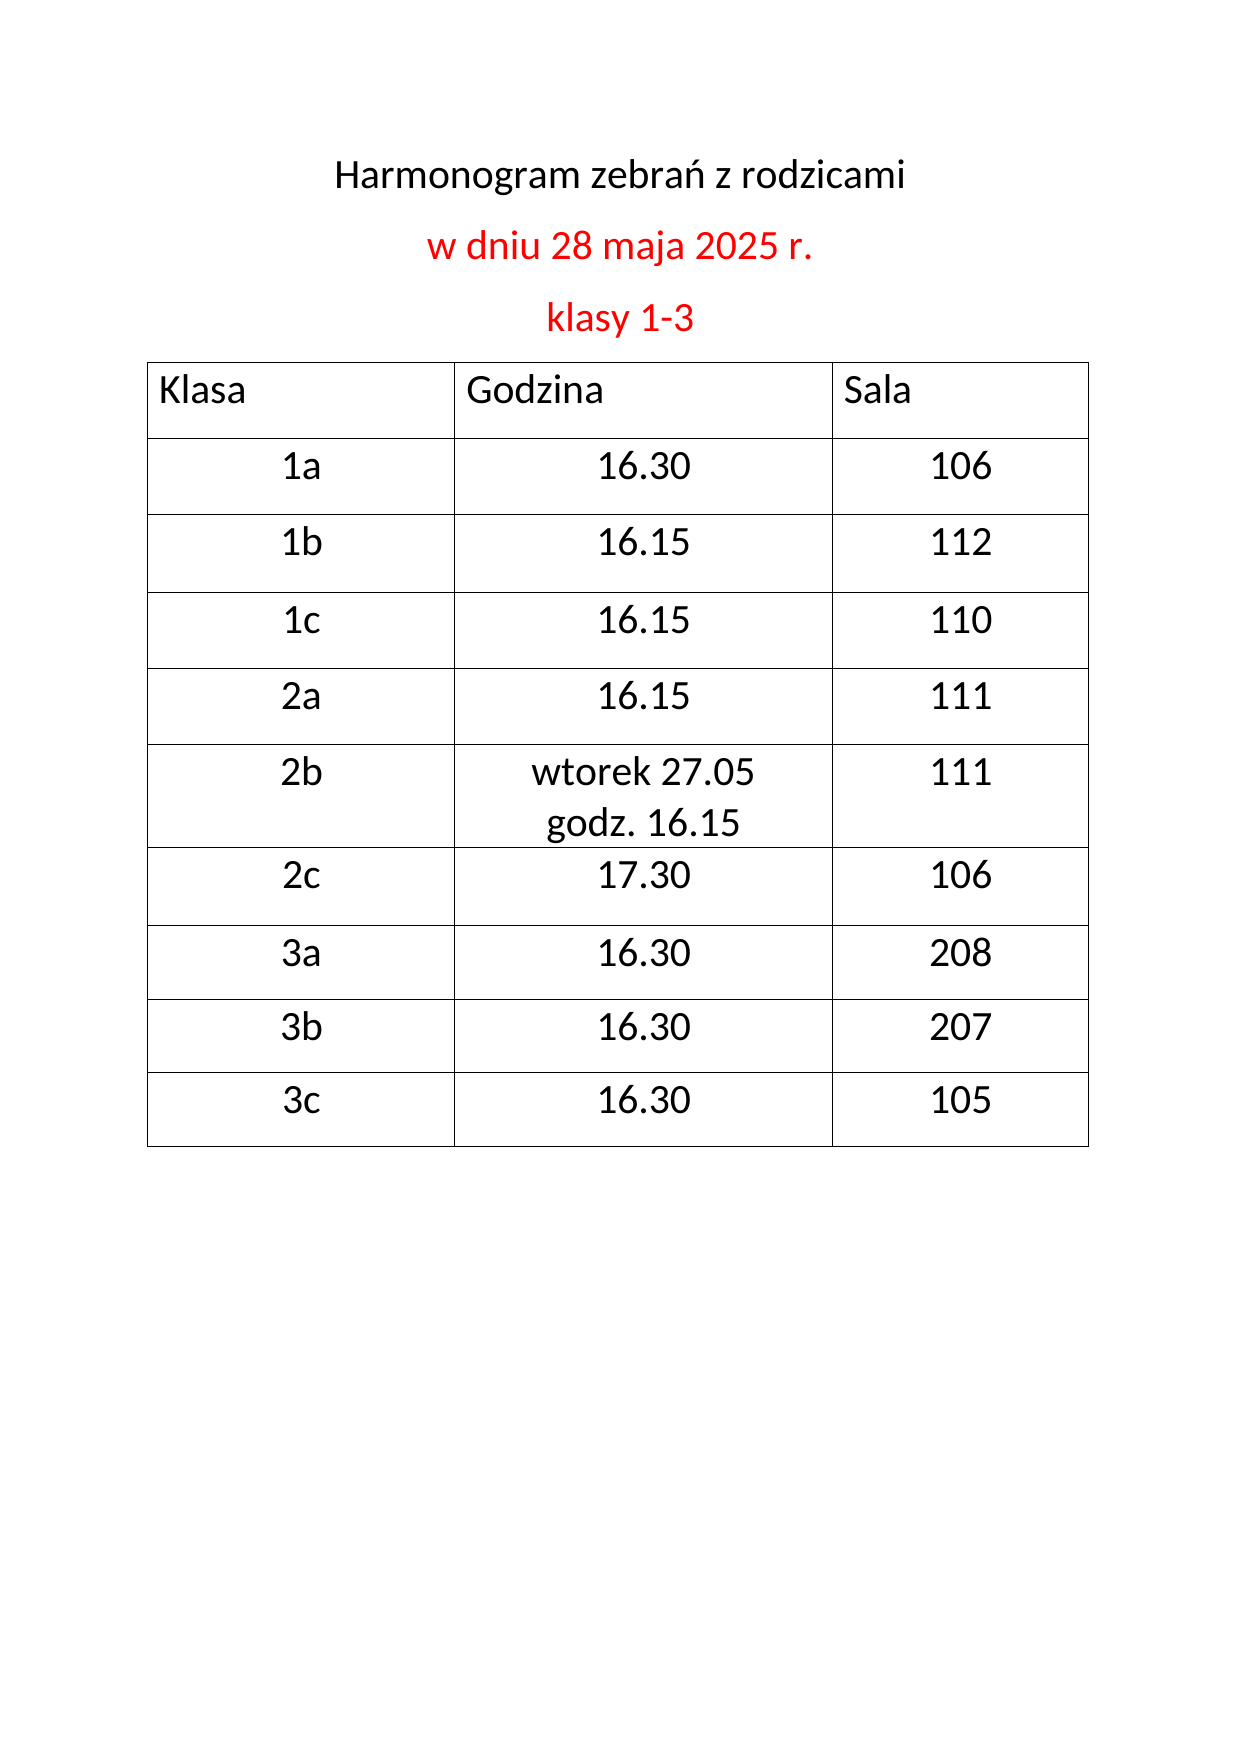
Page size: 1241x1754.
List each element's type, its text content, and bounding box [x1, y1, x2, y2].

table_cell 207 [833, 1000, 1088, 1072]
table_cell wtorek 27.05 godz. 16.15 [455, 745, 832, 847]
text Harmonogram zebrań z rodzicami [148, 148, 1093, 198]
table_cell 16.30 [455, 926, 832, 999]
table_cell 3b [148, 1000, 454, 1072]
text w dniu 28 maja 2025 r. [148, 219, 1093, 270]
table_cell 3c [148, 1073, 454, 1146]
table_cell 112 [833, 515, 1088, 592]
table_cell 2b [148, 745, 454, 847]
table_cell 16.15 [455, 669, 832, 744]
table_cell 111 [833, 745, 1088, 847]
table_header Godzina [455, 363, 832, 438]
table_cell 2c [148, 848, 454, 925]
table_cell 106 [833, 848, 1088, 925]
table_cell 1b [148, 515, 454, 592]
table_header Sala [833, 363, 1088, 438]
text klasy 1-3 [148, 291, 1093, 342]
table_cell 16.30 [455, 1073, 832, 1146]
table_cell 1c [148, 593, 454, 668]
table_cell 16.15 [455, 593, 832, 668]
table_cell 17.30 [455, 848, 832, 925]
table_cell 111 [833, 669, 1088, 744]
table_cell 16.30 [455, 1000, 832, 1072]
table_cell 2a [148, 669, 454, 744]
table_cell 208 [833, 926, 1088, 999]
table_cell 3a [148, 926, 454, 999]
table_cell 16.30 [455, 439, 832, 514]
table_cell 106 [833, 439, 1088, 514]
table_header Klasa [148, 363, 454, 438]
table_cell 16.15 [455, 515, 832, 592]
table_cell 105 [833, 1073, 1088, 1146]
table_cell 1a [148, 439, 454, 514]
table_cell 110 [833, 593, 1088, 668]
